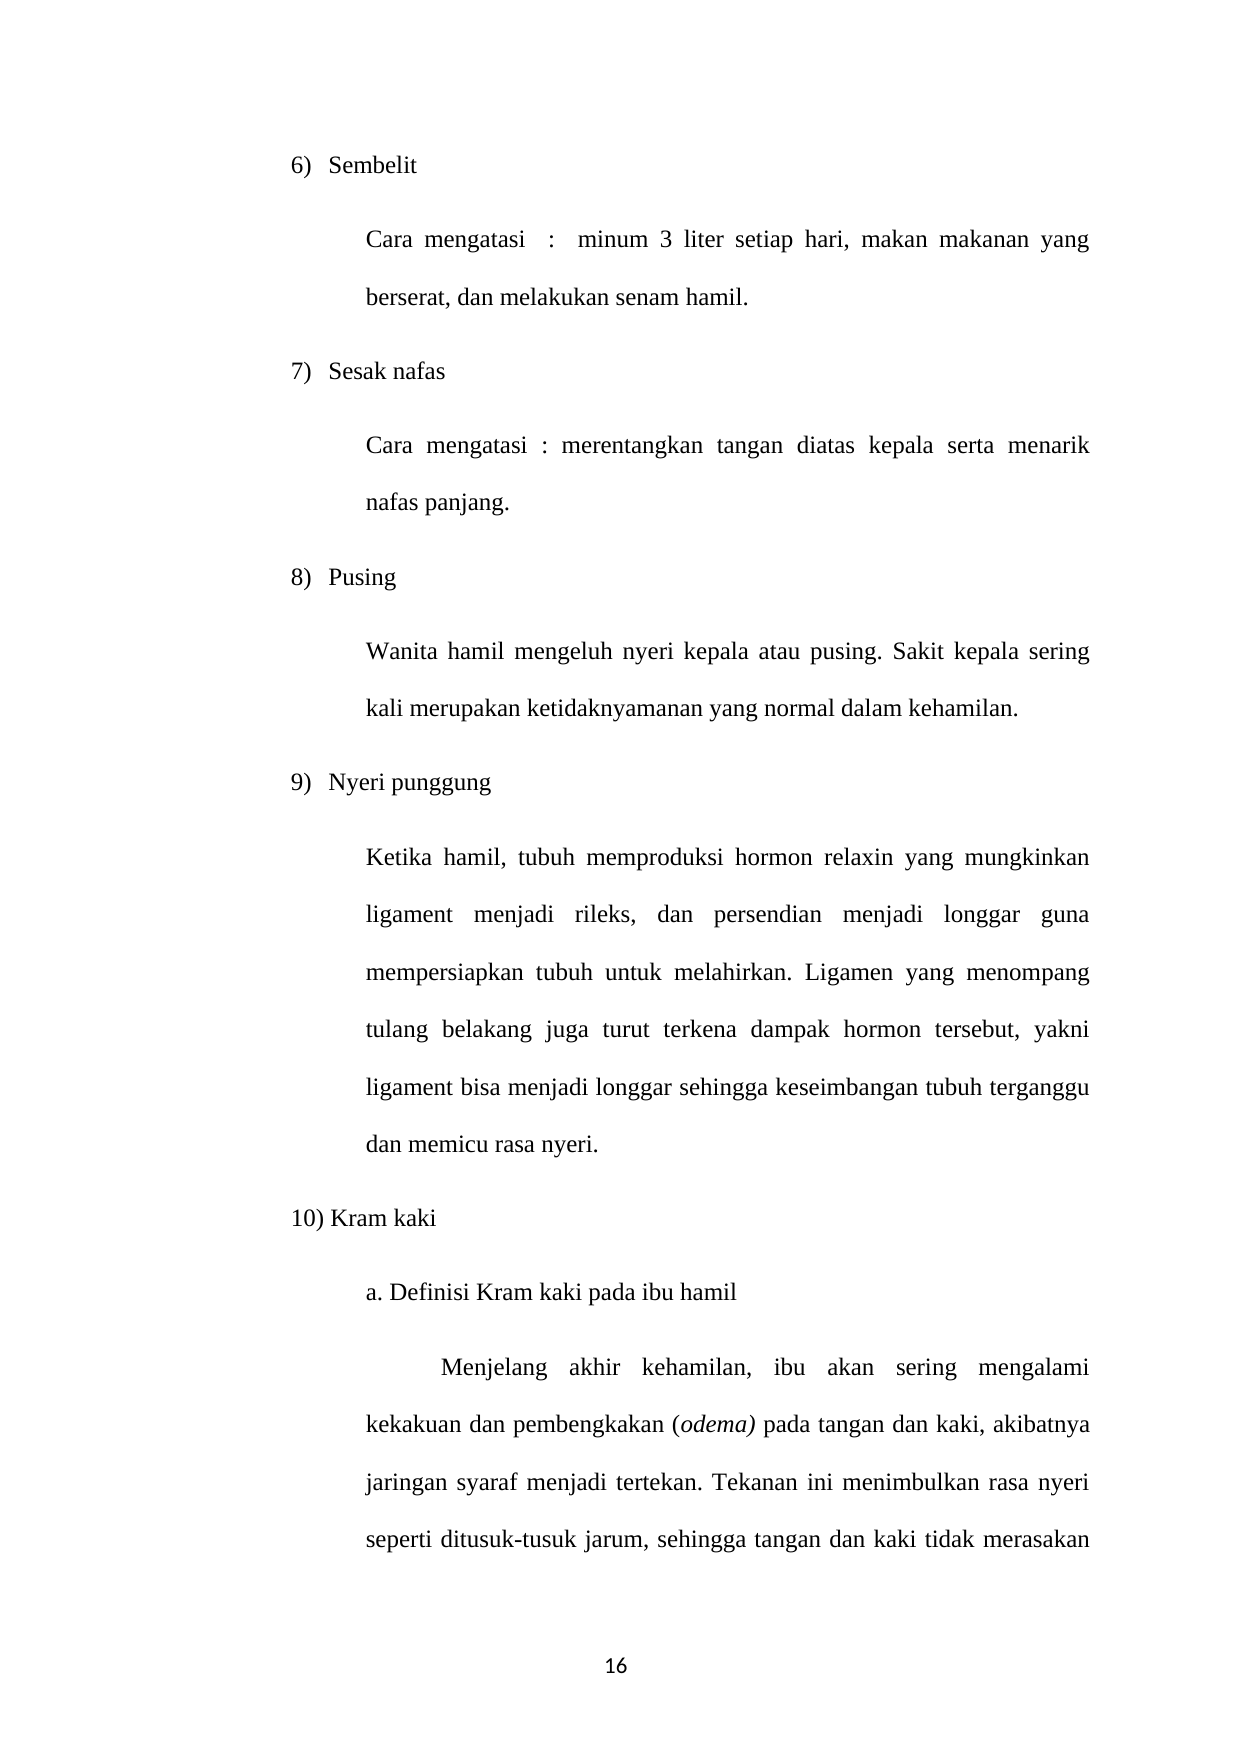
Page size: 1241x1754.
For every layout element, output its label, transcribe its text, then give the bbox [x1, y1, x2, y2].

text Wanita hamil mengeluh nyeri kepala atau pusing. Sakit kepala sering kali merupakan ketidaknyamanan yang normal dalam kehamilan. [366, 636, 1090, 722]
list Pusing [291, 562, 1090, 590]
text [366, 1352, 1090, 1553]
list Sesak nafas [291, 356, 1090, 384]
text a. Definisi Kram kaki pada ibu hamil [291, 1277, 1090, 1306]
text Cara mengatasi : minum 3 liter setiap hari, makan makanan yang berserat, dan melakukan senam hamil. [366, 224, 1090, 310]
text 10) Kram kaki [141, 1203, 1090, 1232]
text Ketika hamil, tubuh memproduksi hormon relaxin yang mungkinkan ligament menjadi rileks, dan persendian menjadi longgar guna mempersiapkan tubuh untuk melahirkan. Ligamen yang menompang tulang belakang juga turut terkena dampak hormon tersebut, yakni ligament bisa menjadi longgar sehingga keseimbangan tubuh terganggu dan memicu rasa nyeri. [366, 842, 1090, 1158]
list Sembelit [291, 150, 1090, 179]
list Nyeri punggung [291, 767, 1090, 796]
text Cara mengatasi : merentangkan tangan diatas kepala serta menarik nafas panjang. [366, 430, 1090, 516]
